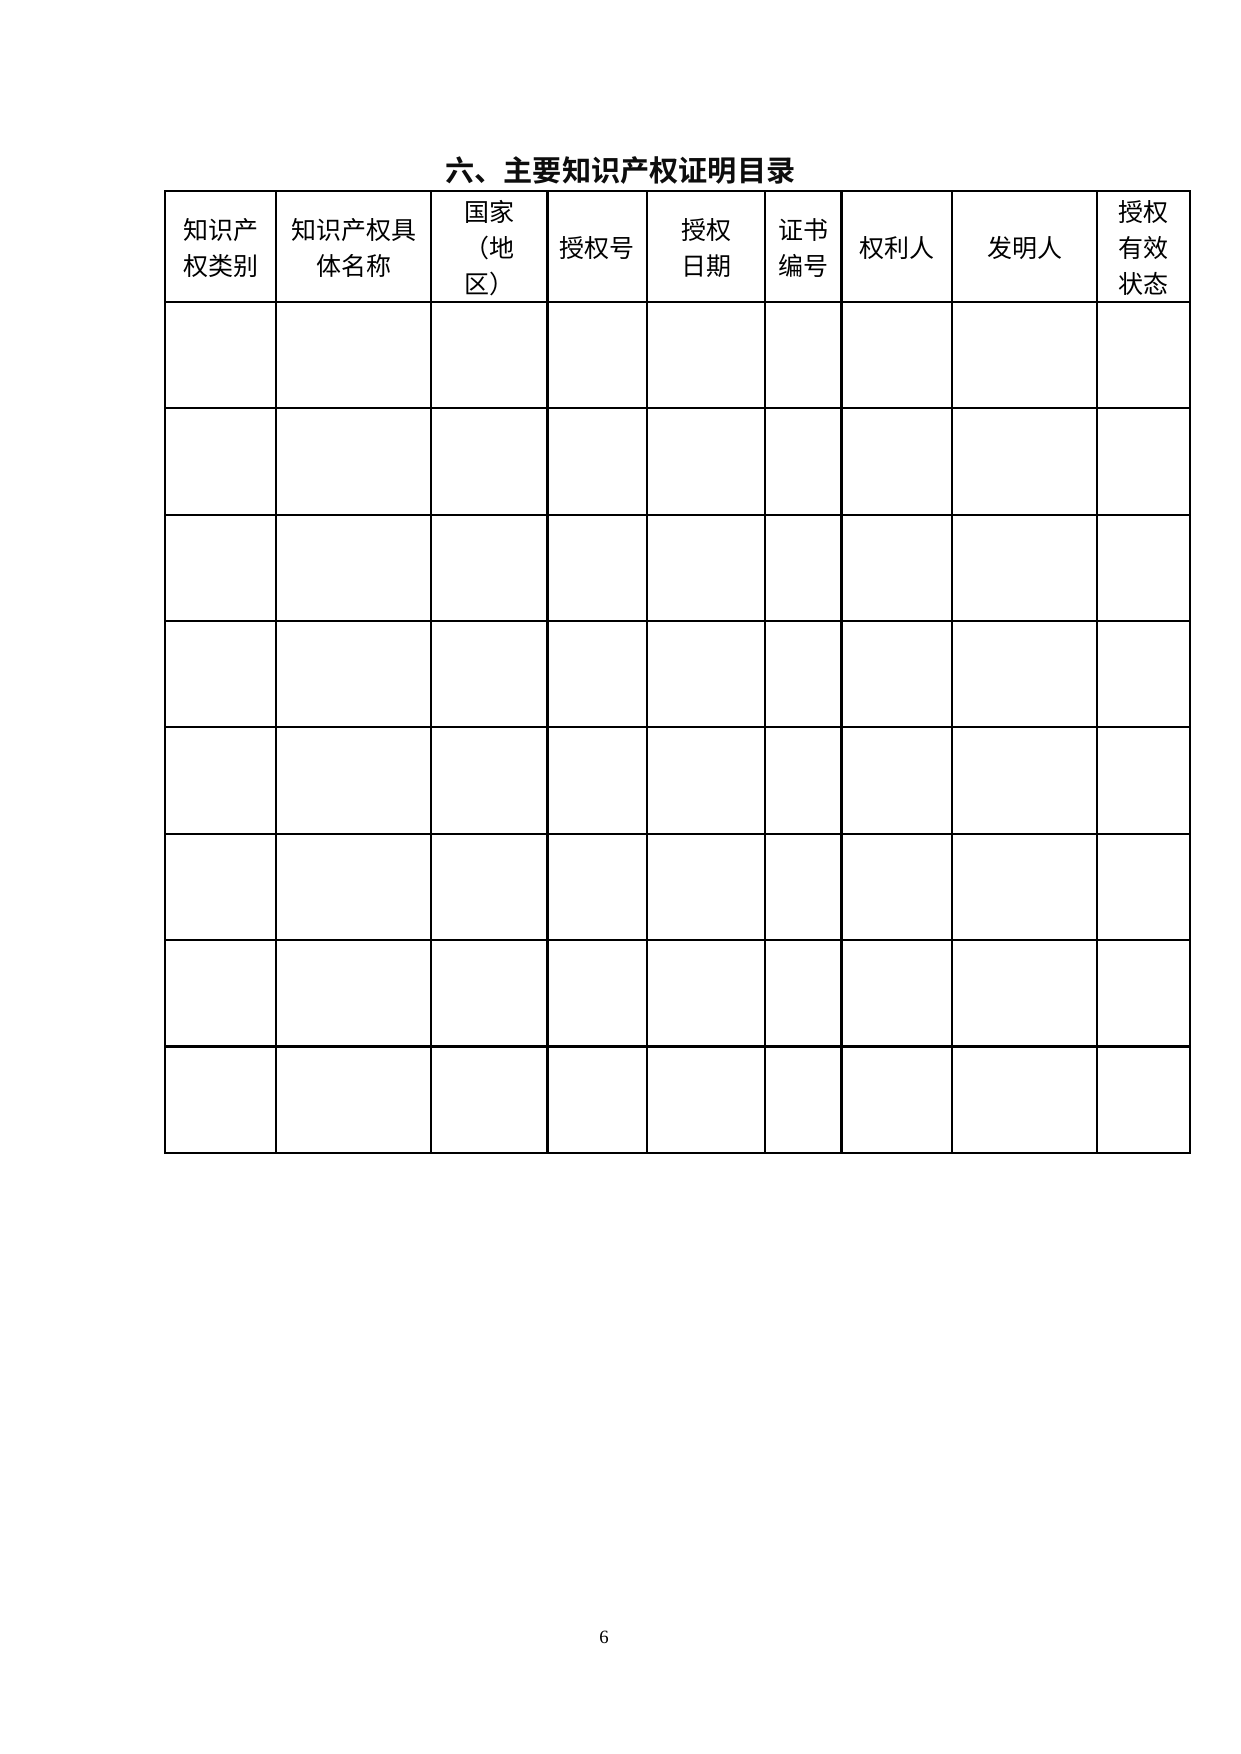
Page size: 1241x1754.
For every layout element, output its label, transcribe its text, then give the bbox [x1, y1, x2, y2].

table_cell [166, 728, 275, 833]
table_header 证书编号 [766, 192, 840, 301]
table_cell [277, 622, 430, 726]
table_cell [766, 303, 840, 407]
table_cell [432, 941, 546, 1045]
table_header 国家 （地区） [432, 192, 546, 301]
table_cell [166, 622, 275, 726]
table_cell [843, 303, 951, 407]
table_header 授权有效状态 [1098, 192, 1189, 301]
table_cell [1098, 941, 1189, 1045]
table_header 授权 日期 [648, 192, 764, 301]
table_header 授权号 [549, 192, 646, 301]
text 六、主要知识产权证明目录 [165, 148, 1075, 190]
table_cell [648, 409, 764, 513]
table_cell [953, 1048, 1096, 1152]
table_cell [766, 516, 840, 620]
table_header 权利人 [843, 192, 951, 301]
table_cell [766, 409, 840, 513]
table_cell [843, 1048, 951, 1152]
table_cell [166, 1048, 275, 1152]
table_cell [648, 728, 764, 833]
table_cell [432, 835, 546, 939]
table_cell [166, 516, 275, 620]
table_cell [843, 941, 951, 1045]
table_cell [766, 622, 840, 726]
table_cell [432, 409, 546, 513]
table_cell [549, 409, 646, 513]
table_cell [1098, 303, 1189, 407]
table_cell [648, 516, 764, 620]
table_cell [843, 409, 951, 513]
table_cell [843, 516, 951, 620]
table_cell [549, 941, 646, 1045]
table_header 发明人 [953, 192, 1096, 301]
table_cell [648, 941, 764, 1045]
table_cell [766, 728, 840, 833]
table_cell [953, 516, 1096, 620]
table_cell [166, 835, 275, 939]
table_cell [166, 409, 275, 513]
table_cell [549, 1048, 646, 1152]
table_cell [277, 409, 430, 513]
table_cell [953, 941, 1096, 1045]
table_cell [549, 516, 646, 620]
table_cell [1098, 622, 1189, 726]
table_cell [549, 728, 646, 833]
table_cell [432, 516, 546, 620]
table_cell [166, 941, 275, 1045]
table_cell [648, 835, 764, 939]
table_cell [549, 303, 646, 407]
table_cell [549, 622, 646, 726]
table_cell [277, 516, 430, 620]
table_cell [766, 835, 840, 939]
table_cell [1098, 1048, 1189, 1152]
table_cell [277, 941, 430, 1045]
table_cell [1098, 409, 1189, 513]
table_cell [432, 1048, 546, 1152]
table_cell [843, 728, 951, 833]
table_cell [1098, 835, 1189, 939]
table_cell [953, 409, 1096, 513]
table_cell [953, 622, 1096, 726]
table_cell [277, 835, 430, 939]
table_cell [166, 303, 275, 407]
table_cell [277, 1048, 430, 1152]
table_cell [1098, 728, 1189, 833]
table_cell [953, 835, 1096, 939]
table_cell [432, 303, 546, 407]
table_cell [277, 728, 430, 833]
table_header 知识产权类别 [166, 192, 275, 301]
table_cell [277, 303, 430, 407]
table_cell [843, 622, 951, 726]
table_cell [549, 835, 646, 939]
table_cell [432, 728, 546, 833]
table_cell [648, 1048, 764, 1152]
table_cell [766, 941, 840, 1045]
table_cell [648, 622, 764, 726]
table_cell [953, 728, 1096, 833]
table_cell [766, 1048, 840, 1152]
table_cell [843, 835, 951, 939]
table_cell [432, 622, 546, 726]
table_cell [1098, 516, 1189, 620]
table_cell [953, 303, 1096, 407]
table_header 知识产权具体名称 [277, 192, 430, 301]
table_cell [648, 303, 764, 407]
